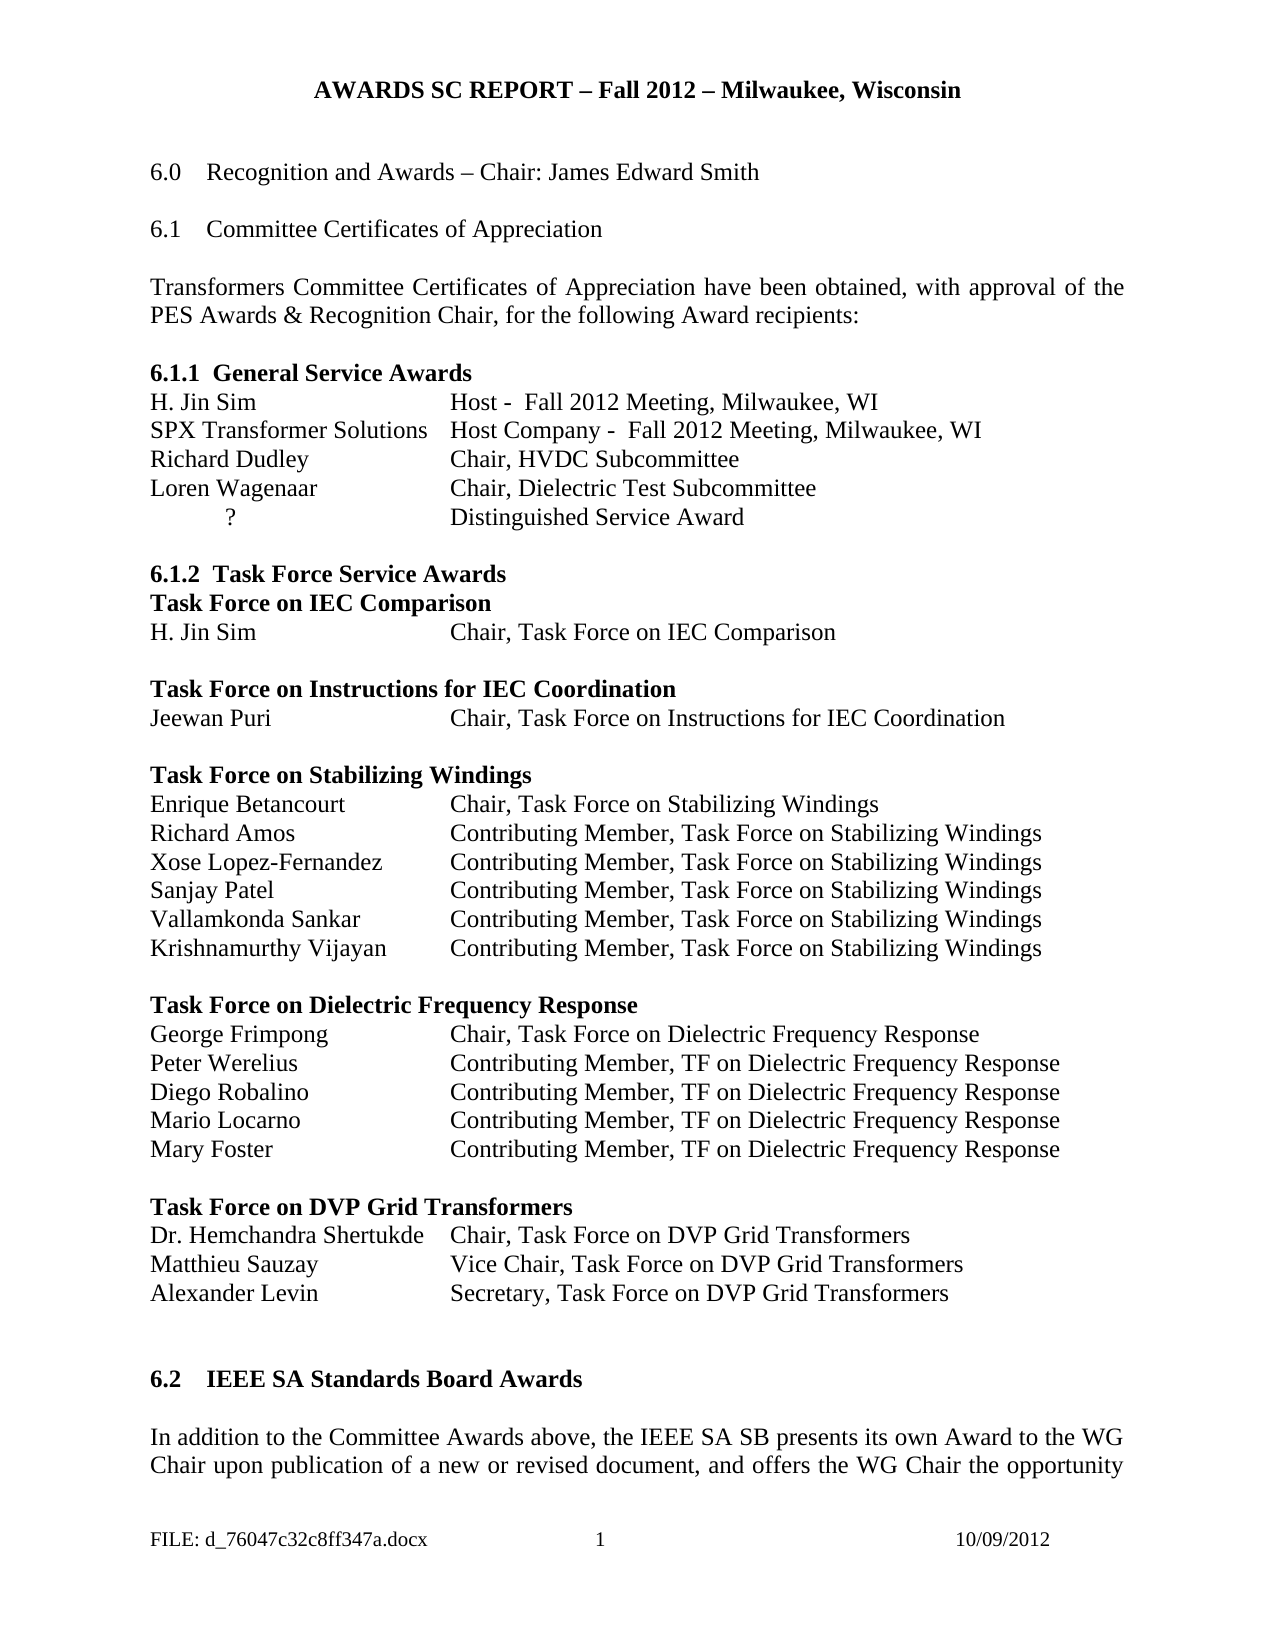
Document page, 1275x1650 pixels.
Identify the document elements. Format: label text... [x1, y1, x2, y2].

text ? Distinguished Service Award [150, 502, 1125, 530]
text Transformers Committee Certificates of Appreciation have been obtained, with approval of the PES Awards & Recognition Chair, for the following Award recipients: [150, 272, 1125, 329]
text Task Force on Dielectric Frequency Response [150, 990, 1125, 1019]
text Sanjay Patel Contributing Member, Task Force on Stabilizing Windings [150, 875, 1125, 904]
text Task Force on Stabilizing Windings [150, 760, 1125, 789]
text Matthieu Sauzay Vice Chair, Task Force on DVP Grid Transformers [150, 1249, 1125, 1278]
text 6.1 Committee Certificates of Appreciation [150, 214, 1125, 243]
text Dr. Hemchandra Shertukde Chair, Task Force on DVP Grid Transformers [150, 1220, 1125, 1249]
text 6.1.1 General Service Awards [150, 358, 1125, 387]
text Vallamkonda Sankar Contributing Member, Task Force on Stabilizing Windings [150, 904, 1125, 933]
text Task Force on IEC Comparison [150, 588, 1125, 617]
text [150, 1422, 1125, 1479]
text Task Force on Instructions for IEC Coordination [150, 674, 1125, 703]
text 6.0 Recognition and Awards – Chair: James Edward Smith [150, 157, 1125, 185]
text Jeewan Puri Chair, Task Force on Instructions for IEC Coordination [150, 703, 1125, 732]
text SPX Transformer Solutions Host Company - Fall 2012 Meeting, Milwaukee, WI [150, 415, 1125, 444]
text Peter Werelius Contributing Member, TF on Dielectric Frequency Response [150, 1048, 1125, 1077]
text 6.2 IEEE SA Standards Board Awards [150, 1364, 1125, 1393]
text Krishnamurthy Vijayan Contributing Member, Task Force on Stabilizing Windings [150, 933, 1125, 962]
text H. Jin Sim Chair, Task Force on IEC Comparison [150, 617, 1125, 645]
text Task Force on DVP Grid Transformers [150, 1192, 1125, 1220]
text H. Jin Sim Host - Fall 2012 Meeting, Milwaukee, WI [150, 387, 1125, 415]
text Richard Dudley Chair, HVDC Subcommittee [150, 444, 1125, 473]
text Loren Wagenaar Chair, Dielectric Test Subcommittee [150, 473, 1125, 502]
text Diego Robalino Contributing Member, TF on Dielectric Frequency Response [150, 1077, 1125, 1105]
text George Frimpong Chair, Task Force on Dielectric Frequency Response [150, 1019, 1125, 1048]
text 6.1.2 Task Force Service Awards [150, 559, 1125, 588]
text Mario Locarno Contributing Member, TF on Dielectric Frequency Response [150, 1105, 1125, 1134]
text Enrique Betancourt Chair, Task Force on Stabilizing Windings [150, 789, 1125, 818]
text Alexander Levin Secretary, Task Force on DVP Grid Transformers [150, 1278, 1125, 1307]
text Xose Lopez-Fernandez Contributing Member, Task Force on Stabilizing Windings [150, 847, 1125, 875]
text Richard Amos Contributing Member, Task Force on Stabilizing Windings [150, 818, 1125, 847]
text Mary Foster Contributing Member, TF on Dielectric Frequency Response [150, 1134, 1125, 1163]
